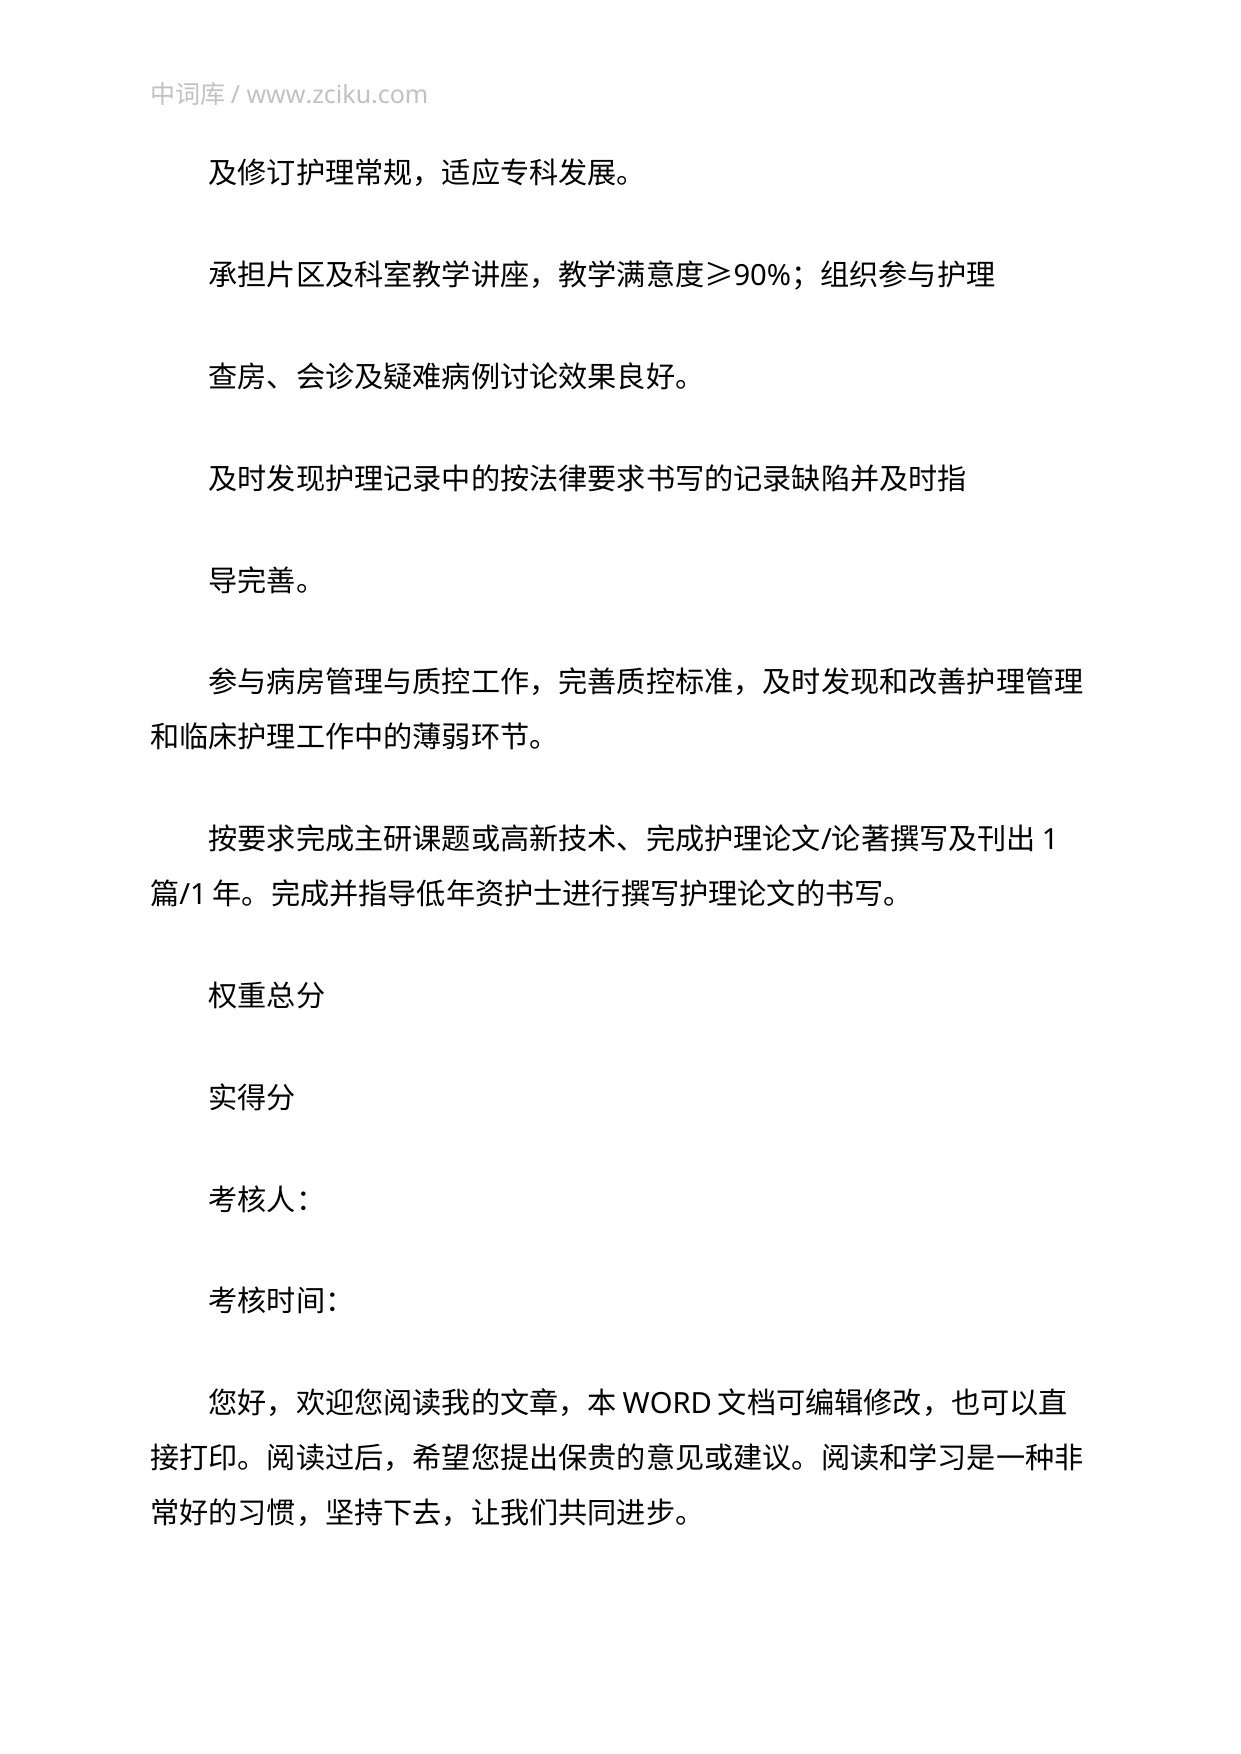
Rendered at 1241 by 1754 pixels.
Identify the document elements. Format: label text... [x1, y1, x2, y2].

text 及时发现护理记录中的按法律要求书写的记录缺陷并及时指 [150, 456, 1090, 498]
text 承担片区及科室教学讲座，教学满意度≥90%；组织参与护理 [150, 252, 1090, 294]
text 实得分 [150, 1074, 1090, 1117]
text 查房、会诊及疑难病例讨论效果良好。 [150, 354, 1090, 396]
text 及修订护理常规，适应专科发展。 [150, 150, 1090, 192]
text 参与病房管理与质控工作，完善质控标准，及时发现和改善护理管理和临床护理工作中的薄弱环节。 [150, 659, 1090, 756]
text 您好，欢迎您阅读我的文章，本WORD文档可编辑修改，也可以直接打印。阅读过后，希望您提出保贵的意见或建议。阅读和学习是一种非常好的习惯，坚持下去，让我们共同进步。 [150, 1380, 1090, 1532]
text 导完善。 [150, 557, 1090, 599]
text 按要求完成主研课题或高新技术、完成护理论文/论著撰写及刊出1篇/1年。完成并指导低年资护士进行撰写护理论文的书写。 [150, 816, 1090, 913]
text 考核人： [150, 1176, 1090, 1218]
text 考核时间： [150, 1278, 1090, 1320]
text 权重总分 [150, 973, 1090, 1015]
